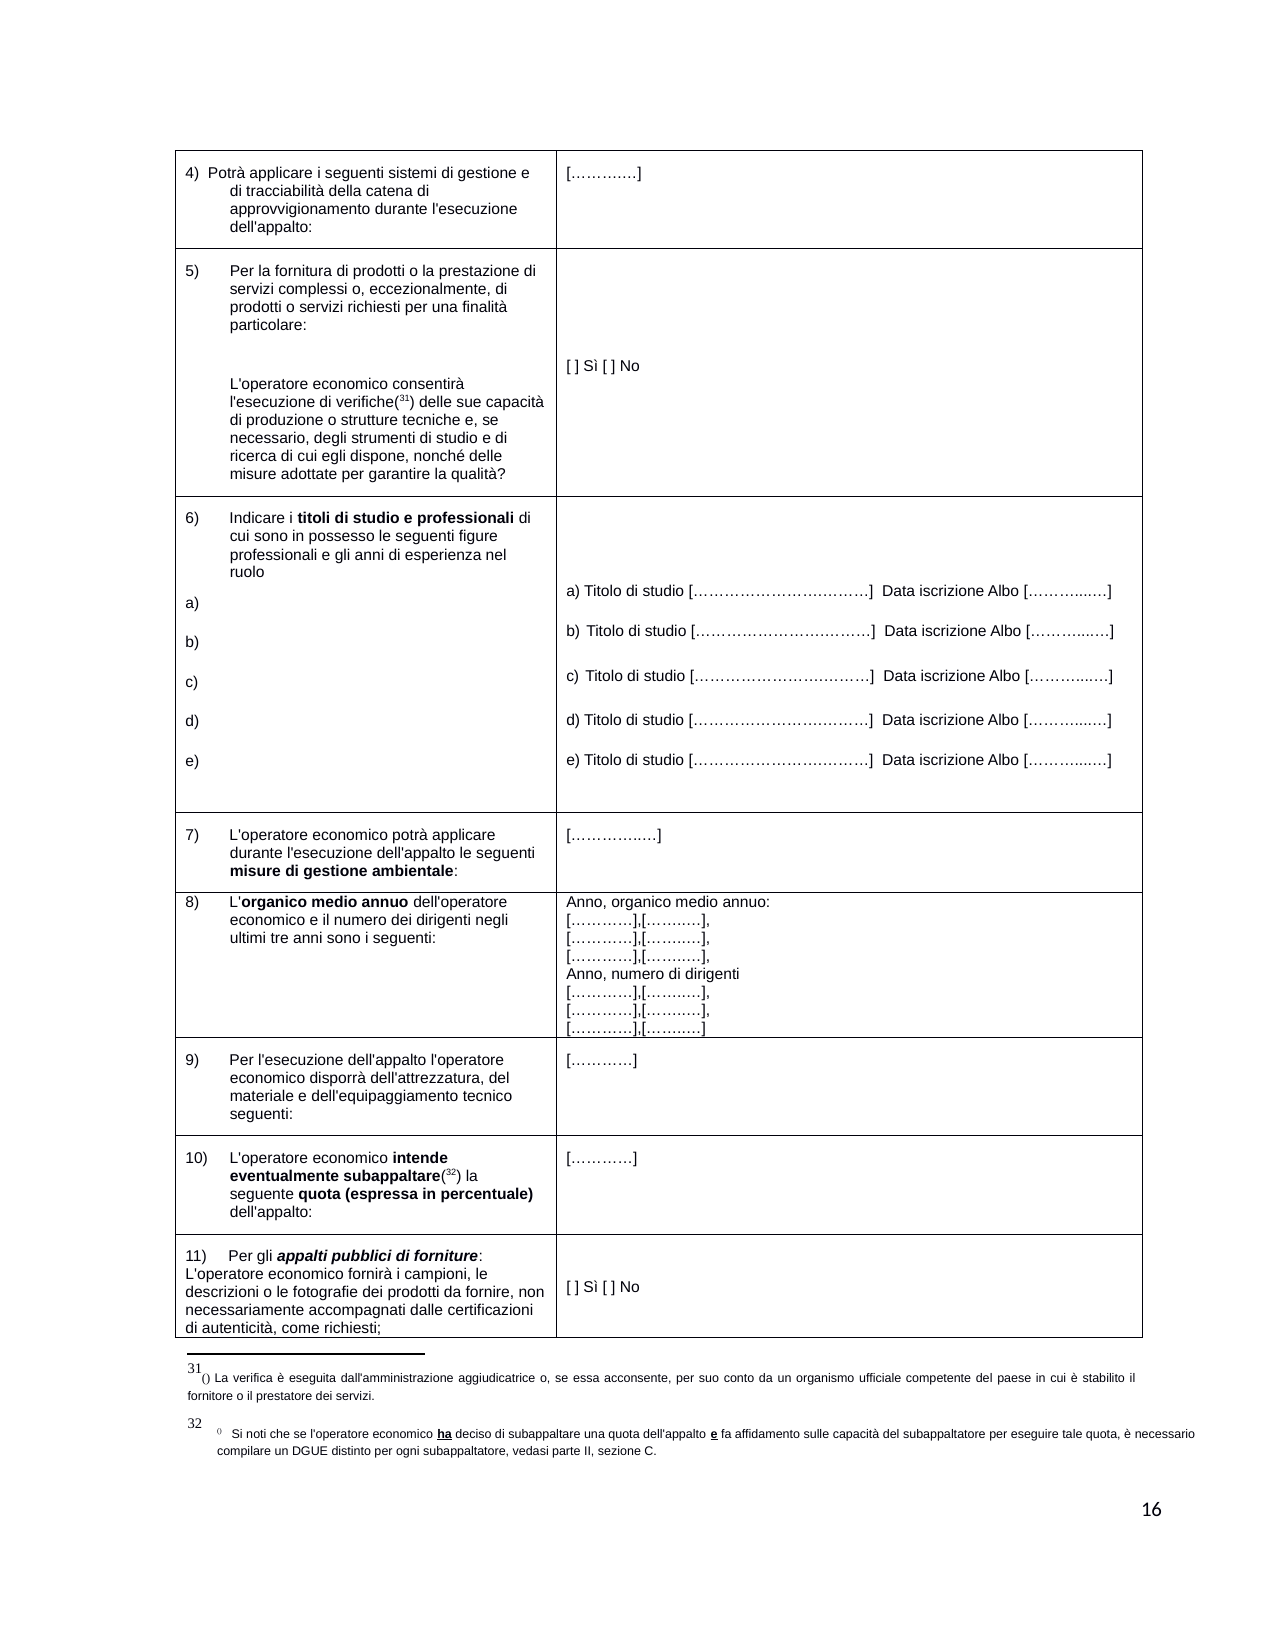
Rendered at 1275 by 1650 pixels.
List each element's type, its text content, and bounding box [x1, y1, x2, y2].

table_cell a) Titolo di studio […………………….………] Data iscrizione Albo [………....…] b) Titolo di studio […………………….………] Data iscrizione Albo [………....…] c) Titolo di studio […………………….………] Data iscrizione Albo [………....…] d) Titolo di studio […………………….………] Data iscrizione Albo [………....…] e) Titolo di studio […………………….………] Data iscrizione Albo [………....…] [557, 497, 1142, 812]
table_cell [557, 1235, 1142, 1337]
table_cell Anno, organico medio annuo: […………],[……..…], […………],[……..…], […………],[……..…], Anno, numero di dirigenti […………],[……..…], […………],[……..…], […………],[……..…] [557, 893, 1142, 1037]
table_cell 4) Potrà applicare i seguenti sistemi di gestione e di tracciabilità della catena di approvvigionamento durante l'esecuzione dell'appalto: [176, 151, 556, 248]
table_cell 6) Indicare i titoli di studio e professionali di cui sono in possesso le seguenti figure professionali e gli anni di esperienza nel ruolo a) b) c) d) e) [176, 497, 556, 812]
table_cell [ ] Sì [ ] No [557, 249, 1142, 496]
table_cell […………] [557, 1038, 1142, 1135]
table_cell [……….…] [557, 151, 1142, 248]
table_cell […………] [557, 1136, 1142, 1233]
table_cell 7) L'operatore economico potrà applicare durante l'esecuzione dell'appalto le seguenti misure di gestione ambientale: [176, 813, 556, 892]
table_cell 8) L'organico medio annuo dell'operatore economico e il numero dei dirigenti negli ultimi tre anni sono i seguenti: [176, 893, 556, 1037]
table_cell […………..…] [557, 813, 1142, 892]
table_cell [176, 1235, 556, 1337]
table_cell 5) Per la fornitura di prodotti o la prestazione di servizi complessi o, eccezionalmente, di prodotti o servizi richiesti per una finalità particolare: L'operatore economico consentirà l'esecuzione di verifiche() delle sue capacità di produzione o strutture tecniche e, se necessario, degli strumenti di studio e di ricerca di cui egli dispone, nonché delle misure adottate per garantire la qualità? [176, 249, 556, 496]
table_cell 9) Per l'esecuzione dell'appalto l'operatore economico disporrà dell'attrezzatura, del materiale e dell'equipaggiamento tecnico seguenti: [176, 1038, 556, 1135]
table_cell 10) L'operatore economico intende eventualmente subappaltare() la seguente quota (espressa in percentuale) dell'appalto: [176, 1136, 556, 1233]
